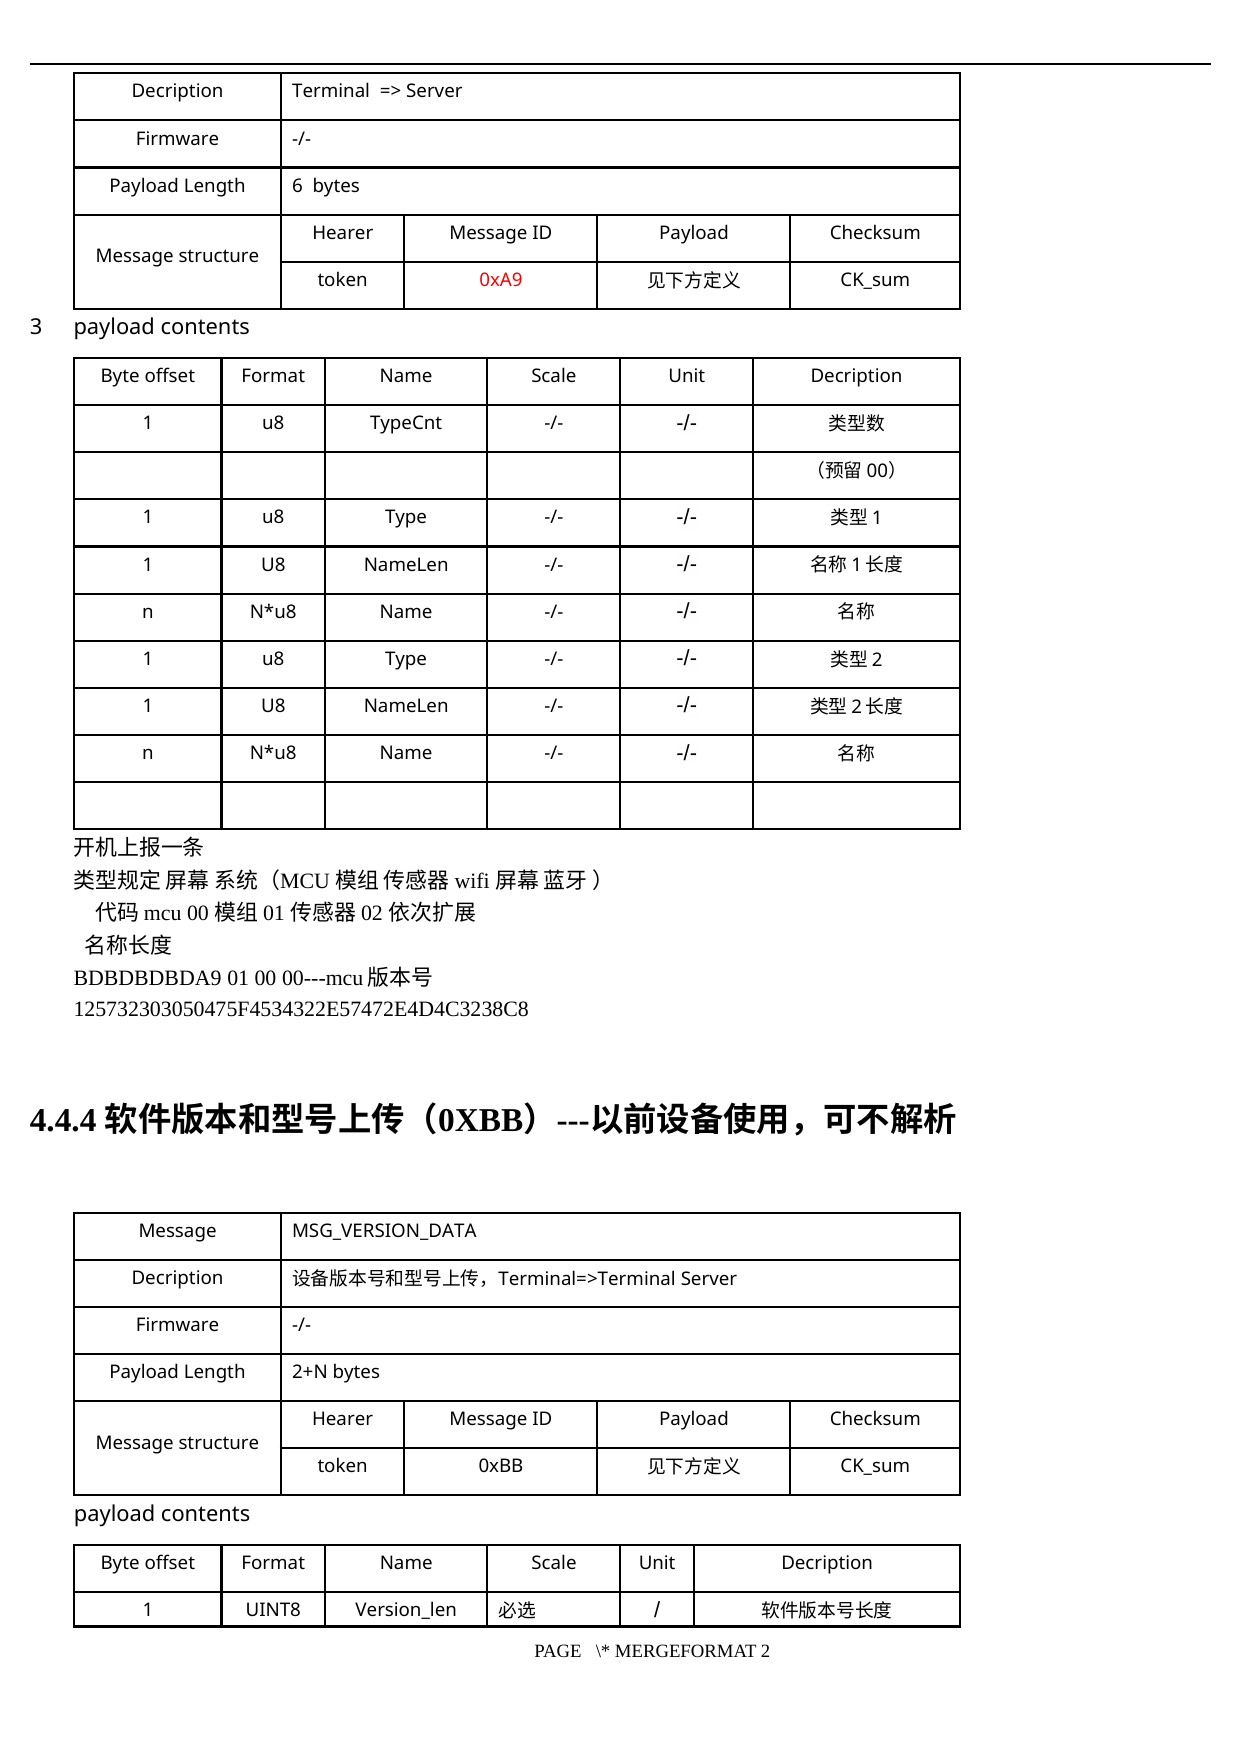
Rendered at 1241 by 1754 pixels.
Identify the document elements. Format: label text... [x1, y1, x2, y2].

table_cell UINT8 [223, 1593, 324, 1625]
table_cell -/- [621, 595, 752, 639]
list payload contents [29, 310, 1211, 342]
table_cell NameLen [326, 548, 486, 592]
table_cell Firmware [75, 1308, 280, 1353]
table_cell [326, 783, 486, 828]
table_cell 类型数 [754, 406, 959, 451]
table_cell [488, 783, 619, 828]
table_cell -/- [488, 548, 619, 592]
table_cell 设备版本号和型号上传，Terminal=>Terminal Server [282, 1261, 959, 1306]
table_cell [75, 453, 220, 498]
table_cell Firmware [75, 121, 280, 166]
table_cell U8 [223, 689, 324, 734]
table_cell 名称1长度 [754, 548, 959, 592]
table_cell 1 [75, 500, 220, 545]
table_header Name [326, 359, 486, 404]
table_cell -/- [621, 689, 752, 734]
table_cell CK_sum [791, 263, 959, 308]
table_cell Type [326, 642, 486, 687]
table_cell -/- [282, 1308, 959, 1353]
table_header Format [223, 359, 324, 404]
table_cell Checksum [791, 216, 959, 261]
subtitle 4.4.4 软件版本和型号上传（0XBB）---以前设备使用，可不解析 [29, 1084, 1211, 1149]
table_cell Hearer [282, 216, 403, 261]
table_cell Message ID [405, 216, 596, 261]
table_cell -/- [621, 642, 752, 687]
table_cell -/- [488, 736, 619, 781]
table_cell Name [326, 736, 486, 781]
table_cell [223, 783, 324, 828]
table_cell -/- [621, 500, 752, 545]
table_cell -/- [488, 689, 619, 734]
table_header Format [223, 1546, 324, 1591]
table_cell 软件版本号长度 [695, 1593, 959, 1625]
table_cell [621, 453, 752, 498]
table_header Name [326, 1546, 486, 1591]
table_cell n [75, 595, 220, 639]
table_cell [754, 783, 959, 828]
table_cell Payload Length [75, 1355, 280, 1400]
table_cell token [282, 263, 403, 308]
table_cell Checksum [791, 1402, 959, 1447]
table_cell Payload Length [75, 169, 280, 213]
table_cell [223, 453, 324, 498]
table_cell 见下方定义 [598, 1449, 789, 1494]
table_cell Name [326, 595, 486, 639]
text BDBDBDBDA9 01 00 00---mcu版本号 [73, 960, 1211, 992]
table_cell u8 [223, 500, 324, 545]
table_header Decription [754, 359, 959, 404]
table_cell 必选 [488, 1593, 619, 1625]
table_cell 类型2 [754, 642, 959, 687]
table_cell U8 [223, 548, 324, 592]
table_cell 见下方定义 [598, 263, 789, 308]
table_cell / [621, 1593, 693, 1625]
table_cell TypeCnt [326, 406, 486, 451]
table_header Unit [621, 1546, 693, 1591]
table_cell -/- [621, 736, 752, 781]
table_cell 1 [75, 642, 220, 687]
table_cell Decription [75, 74, 280, 119]
table_cell [326, 453, 486, 498]
list payload contents [74, 1496, 1211, 1529]
table_cell [621, 783, 752, 828]
table_cell 类型2长度 [754, 689, 959, 734]
table_cell 1 [75, 406, 220, 451]
table_cell Terminal => Server [282, 74, 959, 119]
table_cell Version_len [326, 1593, 486, 1625]
table_header Message [75, 1214, 280, 1259]
table_cell Message structure [75, 216, 280, 308]
table_cell -/- [488, 595, 619, 639]
table_cell -/- [488, 642, 619, 687]
table_cell [75, 783, 220, 828]
table_cell -/- [282, 121, 959, 166]
text 类型规定 屏幕 系统（MCU 模组 传感器 wifi 屏幕 蓝牙 ） [73, 862, 1211, 895]
table_header Scale [488, 1546, 619, 1591]
table_cell u8 [223, 406, 324, 451]
table_cell -/- [488, 500, 619, 545]
text 开机上报一条 [73, 830, 1211, 862]
table_cell 名称 [754, 595, 959, 639]
table_cell n [75, 736, 220, 781]
table_cell N*u8 [223, 595, 324, 639]
table_cell Payload [598, 216, 789, 261]
table_header MSG_VERSION_DATA [282, 1214, 959, 1259]
table_cell 名称 [754, 736, 959, 781]
table_cell CK_sum [791, 1449, 959, 1494]
table_cell -/- [488, 406, 619, 451]
table_cell Hearer [282, 1402, 403, 1447]
table_cell 1 [75, 548, 220, 592]
table_cell Message ID [405, 1402, 596, 1447]
table_cell 1 [75, 1593, 220, 1625]
table_cell （预留 00） [754, 453, 959, 498]
table_header Scale [488, 359, 619, 404]
table_header Byte offset [75, 359, 220, 404]
table_cell N*u8 [223, 736, 324, 781]
table_cell Type [326, 500, 486, 545]
table_cell Message structure [75, 1402, 280, 1494]
table_cell 1 [75, 689, 220, 734]
table_cell token [282, 1449, 403, 1494]
text 名称长度 [73, 927, 1211, 960]
table_cell -/- [621, 548, 752, 592]
table_header Byte offset [75, 1546, 220, 1591]
text 125732303050475F4534322E57472E4D4C3238C8 [73, 992, 1211, 1025]
table_cell [488, 453, 619, 498]
table_cell 6 bytes [282, 169, 959, 213]
text 代码 mcu 00 模组 01 传感器 02 依次扩展 [73, 895, 1211, 927]
table_cell 0xBB [405, 1449, 596, 1494]
table_cell Payload [598, 1402, 789, 1447]
table_cell 0xA9 [405, 263, 596, 308]
table_cell Decription [75, 1261, 280, 1306]
table_cell 2+N bytes [282, 1355, 959, 1400]
table_header Decription [695, 1546, 959, 1591]
table_header Unit [621, 359, 752, 404]
table_cell 类型1 [754, 500, 959, 545]
table_cell NameLen [326, 689, 486, 734]
table_cell u8 [223, 642, 324, 687]
table_cell -/- [621, 406, 752, 451]
